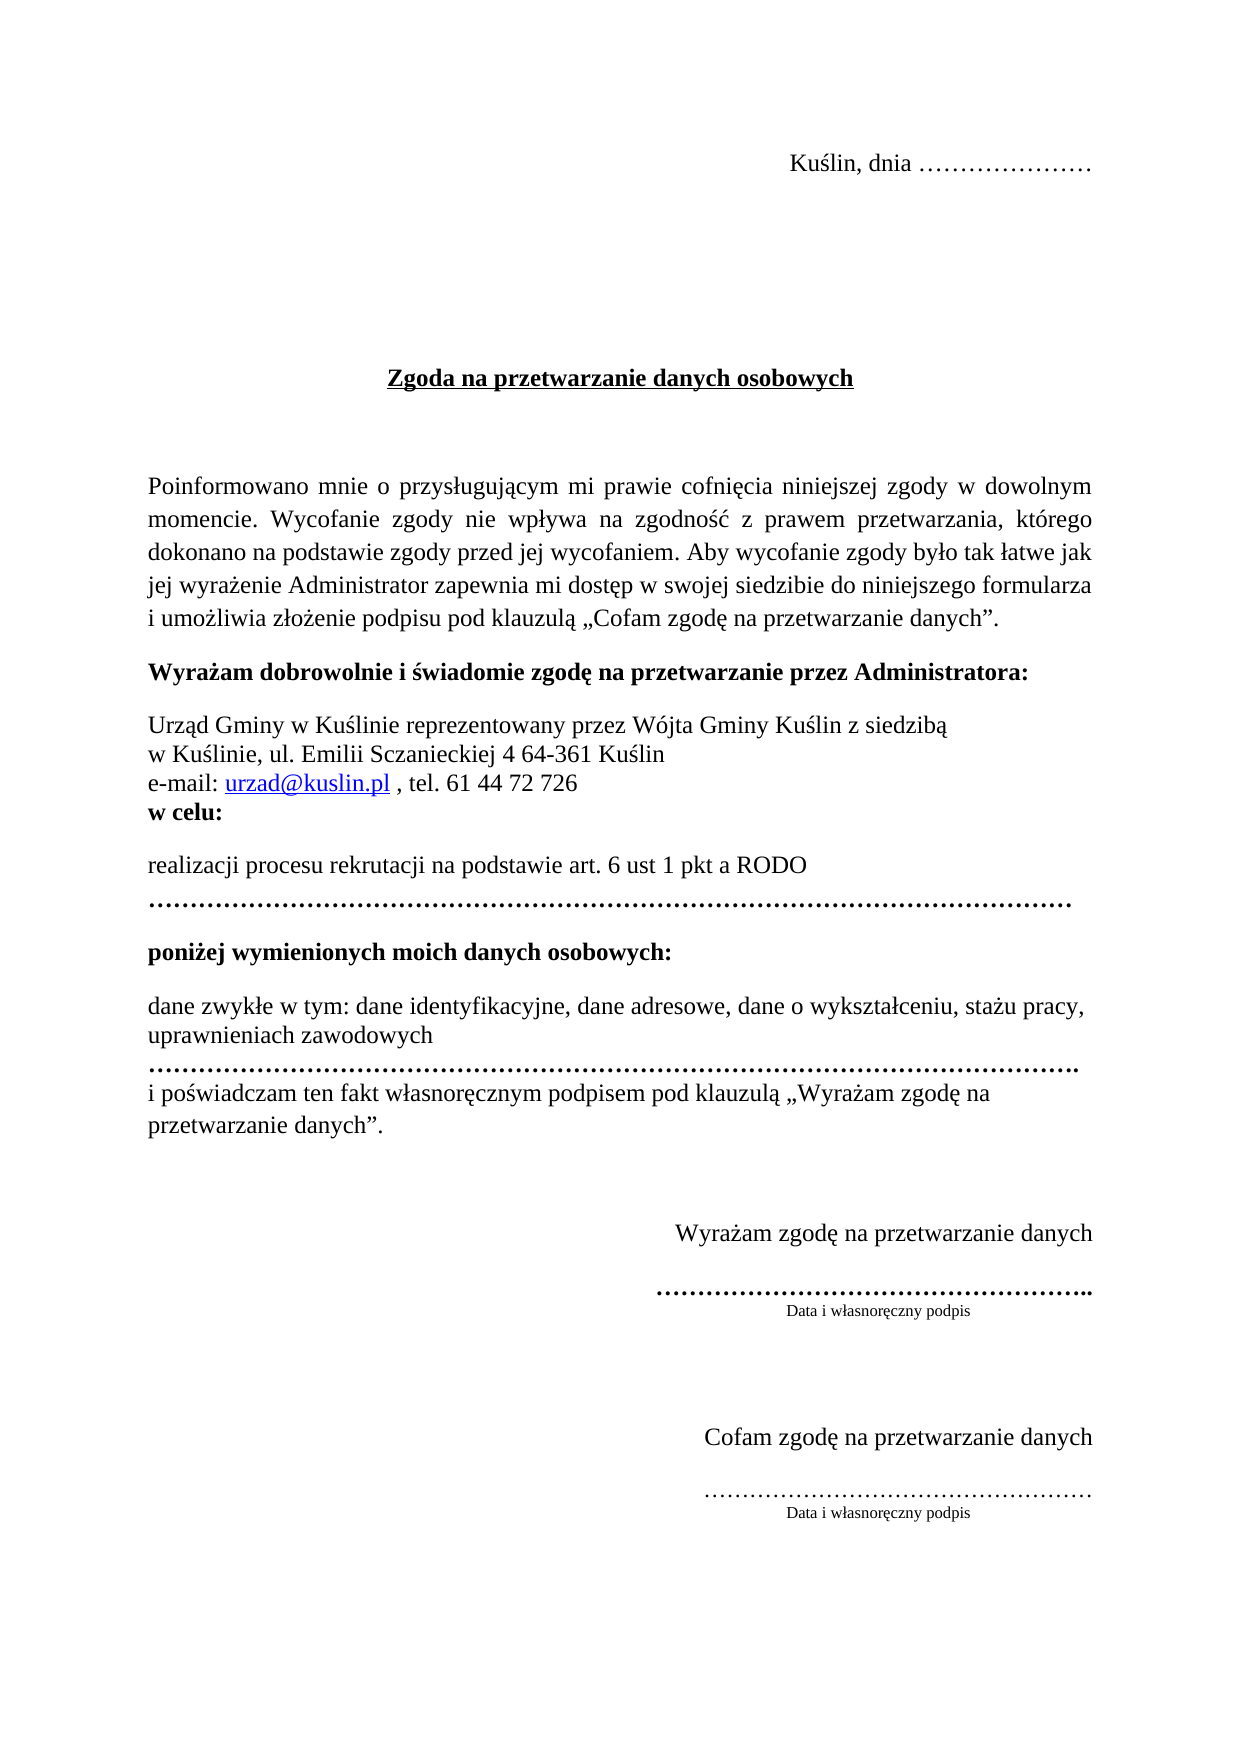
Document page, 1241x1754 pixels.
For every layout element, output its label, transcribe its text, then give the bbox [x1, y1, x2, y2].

text Wyrażam zgodę na przetwarzanie danych [148, 1218, 1093, 1247]
text Data i własnoręczny podpis [590, 1301, 1093, 1320]
text Urząd Gminy w Kuślinie reprezentowany przez Wójta Gminy Kuślin z siedzibą w Kuślinie, ul. Emilii Sczanieckiej 4 64-361 Kuślin e-mail: urzad@kuslin.pl , tel. 61 44 72 726 [148, 711, 1093, 797]
text w celu: [148, 797, 1093, 826]
text Data i własnoręczny podpis [590, 1502, 1093, 1522]
text Cofam zgodę na przetwarzanie danych [148, 1422, 1093, 1451]
text Wyrażam dobrowolnie i świadomie zgodę na przetwarzanie przez Administratora: [148, 657, 1093, 685]
text …………………………………………………………………………………………………. [148, 1049, 1093, 1078]
text …………………………………………… [148, 1476, 1093, 1502]
text dane zwykłe w tym: dane identyfikacyjne, dane adresowe, dane o wykształceniu, stażu pracy, uprawnieniach zawodowych [148, 991, 1093, 1049]
text …………………………………………….. [148, 1272, 1093, 1301]
text realizacji procesu rekrutacji na podstawie art. 6 ust 1 pkt a RODO [148, 851, 1093, 879]
text ………………………………………………………………………………………………… [148, 884, 1093, 912]
text Kuślin, dnia ………………… [148, 148, 1093, 176]
text Zgoda na przetwarzanie danych osobowych [148, 363, 1093, 392]
text poniżej wymienionych moich danych osobowych: [148, 937, 1093, 966]
text i poświadczam ten fakt własnoręcznym podpisem pod klauzulą „Wyrażam zgodę na przetwarzanie danych”. [148, 1078, 1093, 1139]
text Poinformowano mnie o przysługującym mi prawie cofnięcia niniejszej zgody w dowolnym momencie. Wycofanie zgody nie wpływa na zgodność z prawem przetwarzania, którego dokonano na podstawie zgody przed jej wycofaniem. Aby wycofanie zgody było tak łatwe jak jej wyrażenie Administrator zapewnia mi dostęp w swojej siedzibie do niniejszego formularza i umożliwia złożenie podpisu pod klauzulą „Cofam zgodę na przetwarzanie danych”. [148, 471, 1093, 632]
